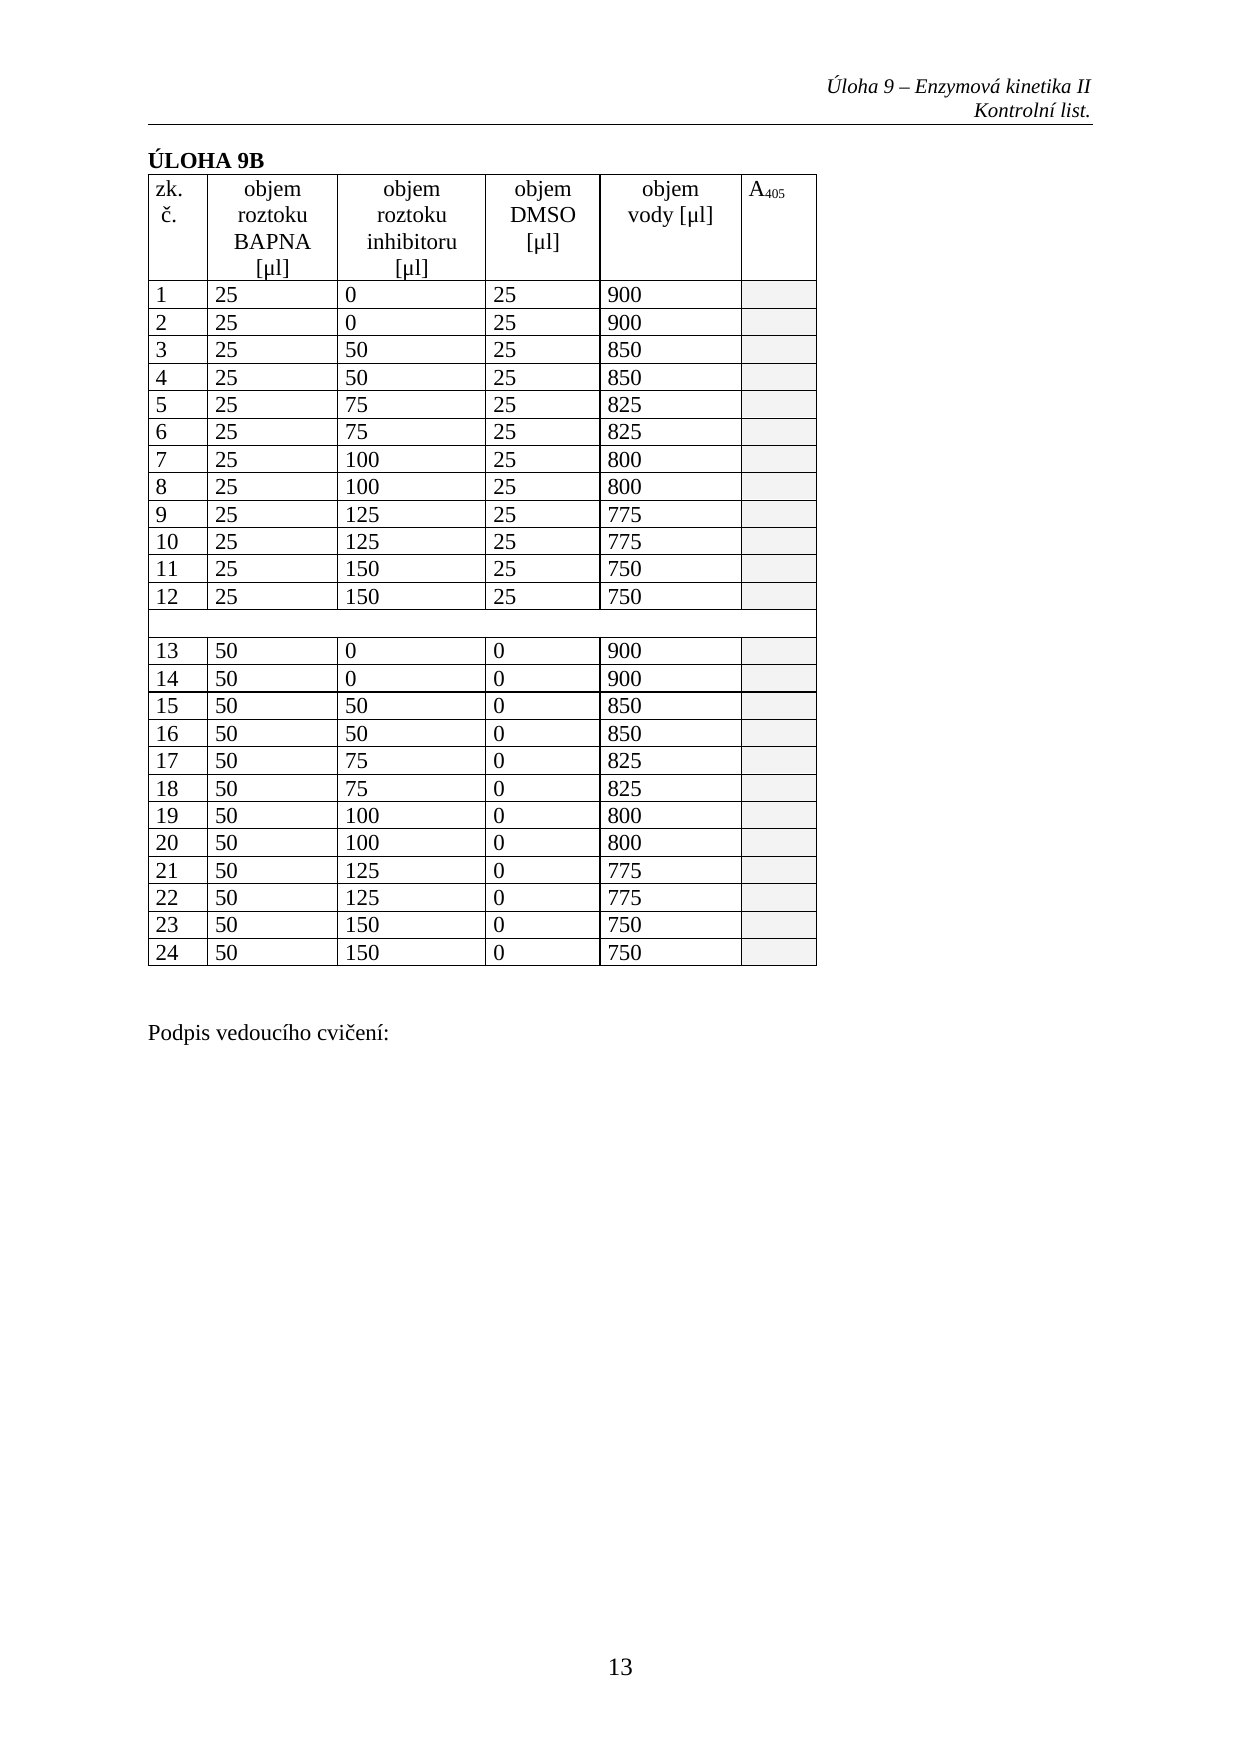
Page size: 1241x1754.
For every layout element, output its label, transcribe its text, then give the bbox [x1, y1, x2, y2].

table_cell 10 [149, 528, 207, 554]
table_cell 25 [208, 446, 337, 472]
table_cell 125 [338, 857, 485, 883]
table_cell [742, 309, 816, 335]
table_cell 850 [601, 336, 741, 363]
text ÚLOHA 9B [148, 148, 1093, 174]
table_cell 150 [338, 555, 485, 582]
table_cell 8 [149, 473, 207, 499]
table_cell [742, 391, 816, 417]
table_cell 50 [208, 693, 337, 719]
table_cell 800 [601, 446, 741, 472]
table_cell 0 [486, 747, 599, 773]
table_cell 50 [208, 857, 337, 883]
table_cell 100 [338, 829, 485, 856]
table_cell 75 [338, 747, 485, 773]
table_cell [742, 693, 816, 719]
table_cell 800 [601, 473, 741, 499]
table_cell 0 [486, 775, 599, 801]
table_cell 750 [601, 939, 741, 965]
table_cell 50 [208, 829, 337, 856]
table_cell 0 [486, 693, 599, 719]
table_cell 25 [208, 281, 337, 308]
table_cell [742, 528, 816, 554]
table_cell 750 [601, 583, 741, 609]
table_cell 25 [486, 309, 599, 335]
table_cell [742, 775, 816, 801]
table_cell 25 [486, 501, 599, 527]
table_cell 11 [149, 555, 207, 582]
table_cell 100 [338, 446, 485, 472]
table_cell 6 [149, 419, 207, 445]
table_cell [742, 281, 816, 308]
table_cell 13 [149, 638, 207, 664]
table_cell 150 [338, 939, 485, 965]
table_header objem roztoku BAPNA [μl] [208, 175, 337, 280]
table_cell [742, 419, 816, 445]
table_cell 0 [486, 857, 599, 883]
table_cell 825 [601, 419, 741, 445]
table_cell 25 [208, 473, 337, 499]
table_cell 775 [601, 501, 741, 527]
table_cell 50 [208, 638, 337, 664]
table_cell 0 [486, 638, 599, 664]
table_cell 25 [486, 528, 599, 554]
table_cell 21 [149, 857, 207, 883]
table_cell 9 [149, 501, 207, 527]
table_cell 25 [486, 583, 599, 609]
table_cell [742, 473, 816, 499]
table_cell 24 [149, 939, 207, 965]
table_cell 7 [149, 446, 207, 472]
table_cell 0 [486, 665, 599, 691]
table_cell [742, 939, 816, 965]
table_cell 0 [486, 802, 599, 828]
table_header objem vody [μl] [601, 175, 741, 280]
table_cell 16 [149, 720, 207, 746]
table_cell 125 [338, 501, 485, 527]
table_header A405 [742, 175, 816, 280]
table_cell 1 [149, 281, 207, 308]
table_cell 0 [338, 665, 485, 691]
table_cell 50 [208, 747, 337, 773]
table_cell 775 [601, 528, 741, 554]
table_cell 75 [338, 419, 485, 445]
table_header objem DMSO [μl] [486, 175, 599, 280]
table_cell [742, 747, 816, 773]
table_cell 3 [149, 336, 207, 363]
table_cell 25 [486, 446, 599, 472]
table_cell 775 [601, 857, 741, 883]
table_cell 25 [486, 555, 599, 582]
table_cell 25 [208, 391, 337, 417]
table_cell 0 [338, 309, 485, 335]
table_cell 850 [601, 364, 741, 390]
table_cell [742, 446, 816, 472]
table_cell 100 [338, 473, 485, 499]
table_cell 14 [149, 665, 207, 691]
table_cell [742, 802, 816, 828]
table_cell 0 [486, 912, 599, 938]
table_cell 25 [208, 336, 337, 363]
table_cell [742, 336, 816, 363]
table_cell 50 [338, 364, 485, 390]
table_cell 750 [601, 555, 741, 582]
table_cell [149, 610, 816, 637]
table_cell 100 [338, 802, 485, 828]
table_cell 4 [149, 364, 207, 390]
table_cell 800 [601, 829, 741, 856]
table_cell 50 [208, 665, 337, 691]
table_cell 19 [149, 802, 207, 828]
table_cell [742, 720, 816, 746]
table_cell 25 [208, 583, 337, 609]
table_cell 150 [338, 583, 485, 609]
table_cell [742, 665, 816, 691]
table_cell 150 [338, 912, 485, 938]
table_cell 25 [208, 419, 337, 445]
table_cell 50 [338, 693, 485, 719]
table_header zk. č. [149, 175, 207, 280]
table_cell 0 [486, 829, 599, 856]
table_cell [742, 638, 816, 664]
table_cell 25 [486, 336, 599, 363]
table_cell 25 [486, 419, 599, 445]
list Podpis vedoucího cvičení: [148, 1019, 1093, 1045]
table_cell 900 [601, 638, 741, 664]
table_cell 775 [601, 884, 741, 911]
table_cell 2 [149, 309, 207, 335]
table_cell 0 [338, 281, 485, 308]
table_cell [742, 364, 816, 390]
table_cell 825 [601, 391, 741, 417]
table_cell 0 [486, 884, 599, 911]
table_cell 25 [486, 364, 599, 390]
table_cell [742, 829, 816, 856]
table_cell 0 [338, 638, 485, 664]
table_cell 5 [149, 391, 207, 417]
table_cell 25 [486, 391, 599, 417]
table_cell 23 [149, 912, 207, 938]
table_cell 825 [601, 775, 741, 801]
table_cell 50 [208, 884, 337, 911]
table_cell 850 [601, 720, 741, 746]
table_cell 125 [338, 528, 485, 554]
table_cell 0 [486, 720, 599, 746]
table_cell 25 [208, 555, 337, 582]
table_cell [742, 583, 816, 609]
table_cell 25 [208, 364, 337, 390]
table_cell 750 [601, 912, 741, 938]
table_cell 800 [601, 802, 741, 828]
table_cell 900 [601, 281, 741, 308]
table_cell 25 [486, 281, 599, 308]
table_cell 75 [338, 775, 485, 801]
table_cell 50 [208, 775, 337, 801]
table_cell 18 [149, 775, 207, 801]
table_cell 17 [149, 747, 207, 773]
table_cell 15 [149, 693, 207, 719]
table_cell 50 [338, 720, 485, 746]
table_cell 900 [601, 309, 741, 335]
table_cell 25 [208, 501, 337, 527]
table_cell 25 [486, 473, 599, 499]
table_cell 12 [149, 583, 207, 609]
table_cell 50 [208, 720, 337, 746]
table_cell 25 [208, 528, 337, 554]
table_cell 50 [338, 336, 485, 363]
table_header objem roztoku inhibitoru [μl] [338, 175, 485, 280]
table_cell [742, 857, 816, 883]
table_cell 50 [208, 939, 337, 965]
table_cell 125 [338, 884, 485, 911]
table_cell 0 [486, 939, 599, 965]
table_cell [742, 912, 816, 938]
table_cell 850 [601, 693, 741, 719]
table_cell [742, 884, 816, 911]
table_cell 50 [208, 912, 337, 938]
table_cell 20 [149, 829, 207, 856]
table_cell 75 [338, 391, 485, 417]
table_cell 825 [601, 747, 741, 773]
table_cell 900 [601, 665, 741, 691]
table_cell 25 [208, 309, 337, 335]
table_cell 50 [208, 802, 337, 828]
table_cell [742, 501, 816, 527]
table_cell 22 [149, 884, 207, 911]
table_cell [742, 555, 816, 582]
